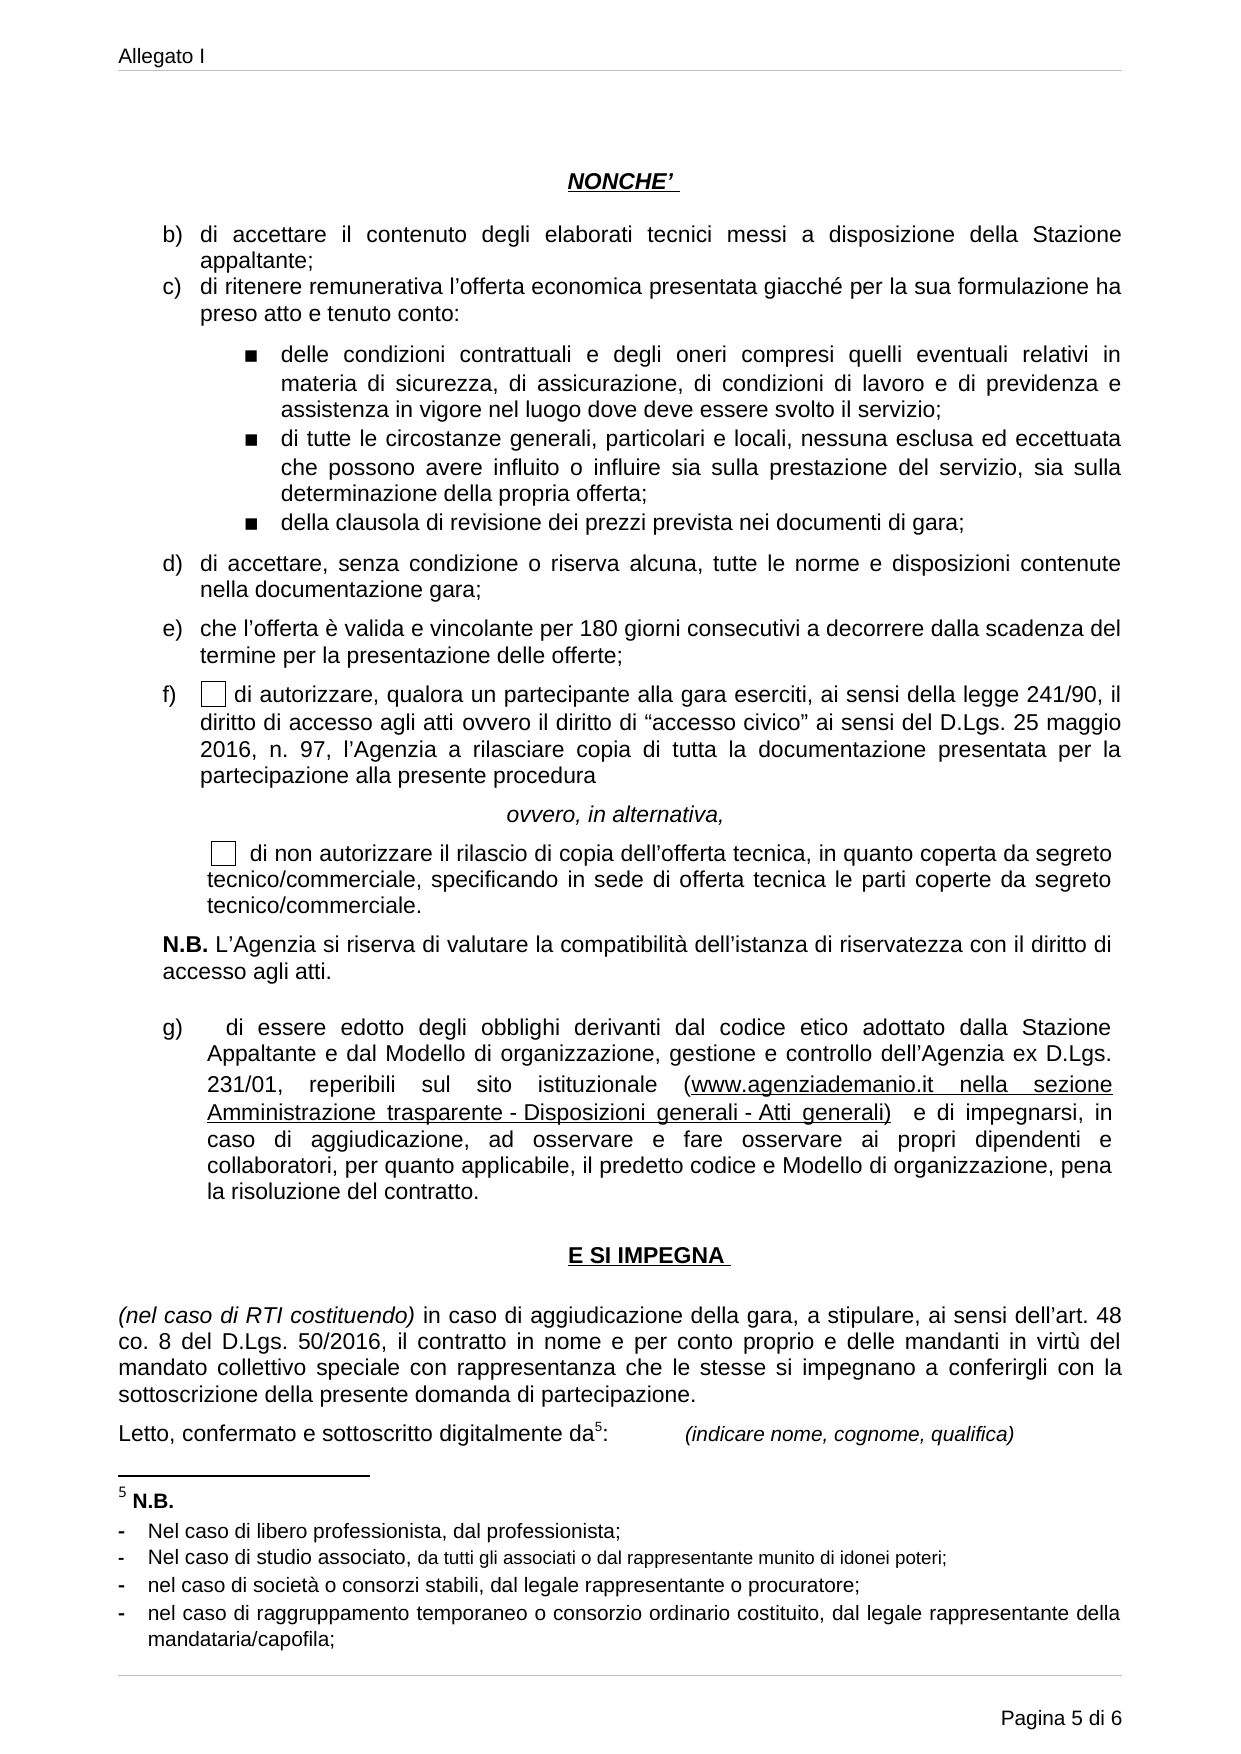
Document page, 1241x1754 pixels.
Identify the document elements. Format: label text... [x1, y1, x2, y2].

text NONCHE’ [118, 168, 1122, 194]
text ovvero, in alternativa, [118, 801, 1113, 827]
text Letto, confermato e sottoscritto digitalmente da: (indicare nome, cognome, qualifica) [118, 1419, 1122, 1446]
text N.B. L’Agenzia si riserva di valutare la compatibilità dell’istanza di riservatezza con il diritto di accesso agli atti. [162, 931, 1113, 984]
list di tutte le circostanze generali, particolari e locali, nessuna esclusa ed eccettuata che possono avere influito o influire sia sulla prestazione del servizio, sia sulla determinazione della propria offerta; [243, 422, 1122, 506]
list delle condizioni contrattuali e degli oneri compresi quelli eventuali relativi in materia di sicurezza, di assicurazione, di condizioni di lavoro e di previdenza e assistenza in vigore nel luogo dove deve essere svolto il servizio; [243, 338, 1122, 422]
text g) di essere edotto degli obblighi derivanti dal codice etico adottato dalla Stazione Appaltante e dal Modello di organizzazione, gestione e controllo dell’Agenzia ex D.Lgs. 231/01, reperibili sul sito istituzionale (www.agenziademanio.it nella sezione Amministrazione trasparente - Disposizioni generali - Atti generali) e di impegnarsi, in caso di aggiudicazione, ad osservare e fare osservare ai propri dipendenti e collaboratori, per quanto applicabile, il predetto codice e Modello di organizzazione, pena la risoluzione del contratto. [162, 1014, 1113, 1205]
list della clausola di revisione dei prezzi prevista nei documenti di gara; [243, 506, 1122, 538]
text (nel caso di RTI costituendo) in caso di aggiudicazione della gara, a stipulare, ai sensi dell’art. 48 co. 8 del D.Lgs. 50/2016, il contratto in nome e per conto proprio e delle mandanti in virtù del mandato collettivo speciale con rappresentanza che le stesse si impegnano a conferirgli con la sottoscrizione della presente domanda di partecipazione. [118, 1302, 1122, 1407]
list di accettare, senza condizione o riserva alcuna, tutte le norme e disposizioni contenute nella documentazione gara; [162, 550, 1122, 603]
list che l’offerta è valida e vincolante per 180 giorni consecutivi a decorrere dalla scadenza del termine per la presentazione delle offerte; [162, 615, 1122, 668]
text di non autorizzare il rilascio di copia dell’offerta tecnica, in quanto coperta da segreto tecnico/commerciale, specificando in sede di offerta tecnica le parti coperte da segreto tecnico/commerciale. [162, 840, 1113, 919]
list di ritenere remunerativa l’offerta economica presentata giacché per la sua formulazione ha preso atto e tenuto conto: [162, 273, 1122, 326]
list di accettare il contenuto degli elaborati tecnici messi a disposizione della Stazione appaltante; [162, 221, 1122, 273]
list di autorizzare, qualora un partecipante alla gara eserciti, ai sensi della legge 241/90, il diritto di accesso agli atti ovvero il diritto di “accesso civico” ai sensi del D.Lgs. 25 maggio 2016, n. 97, l’Agenzia a rilasciare copia di tutta la documentazione presentata per la partecipazione alla presente procedura [162, 681, 1122, 788]
list E SI IMPEGNA [170, 1242, 1122, 1268]
